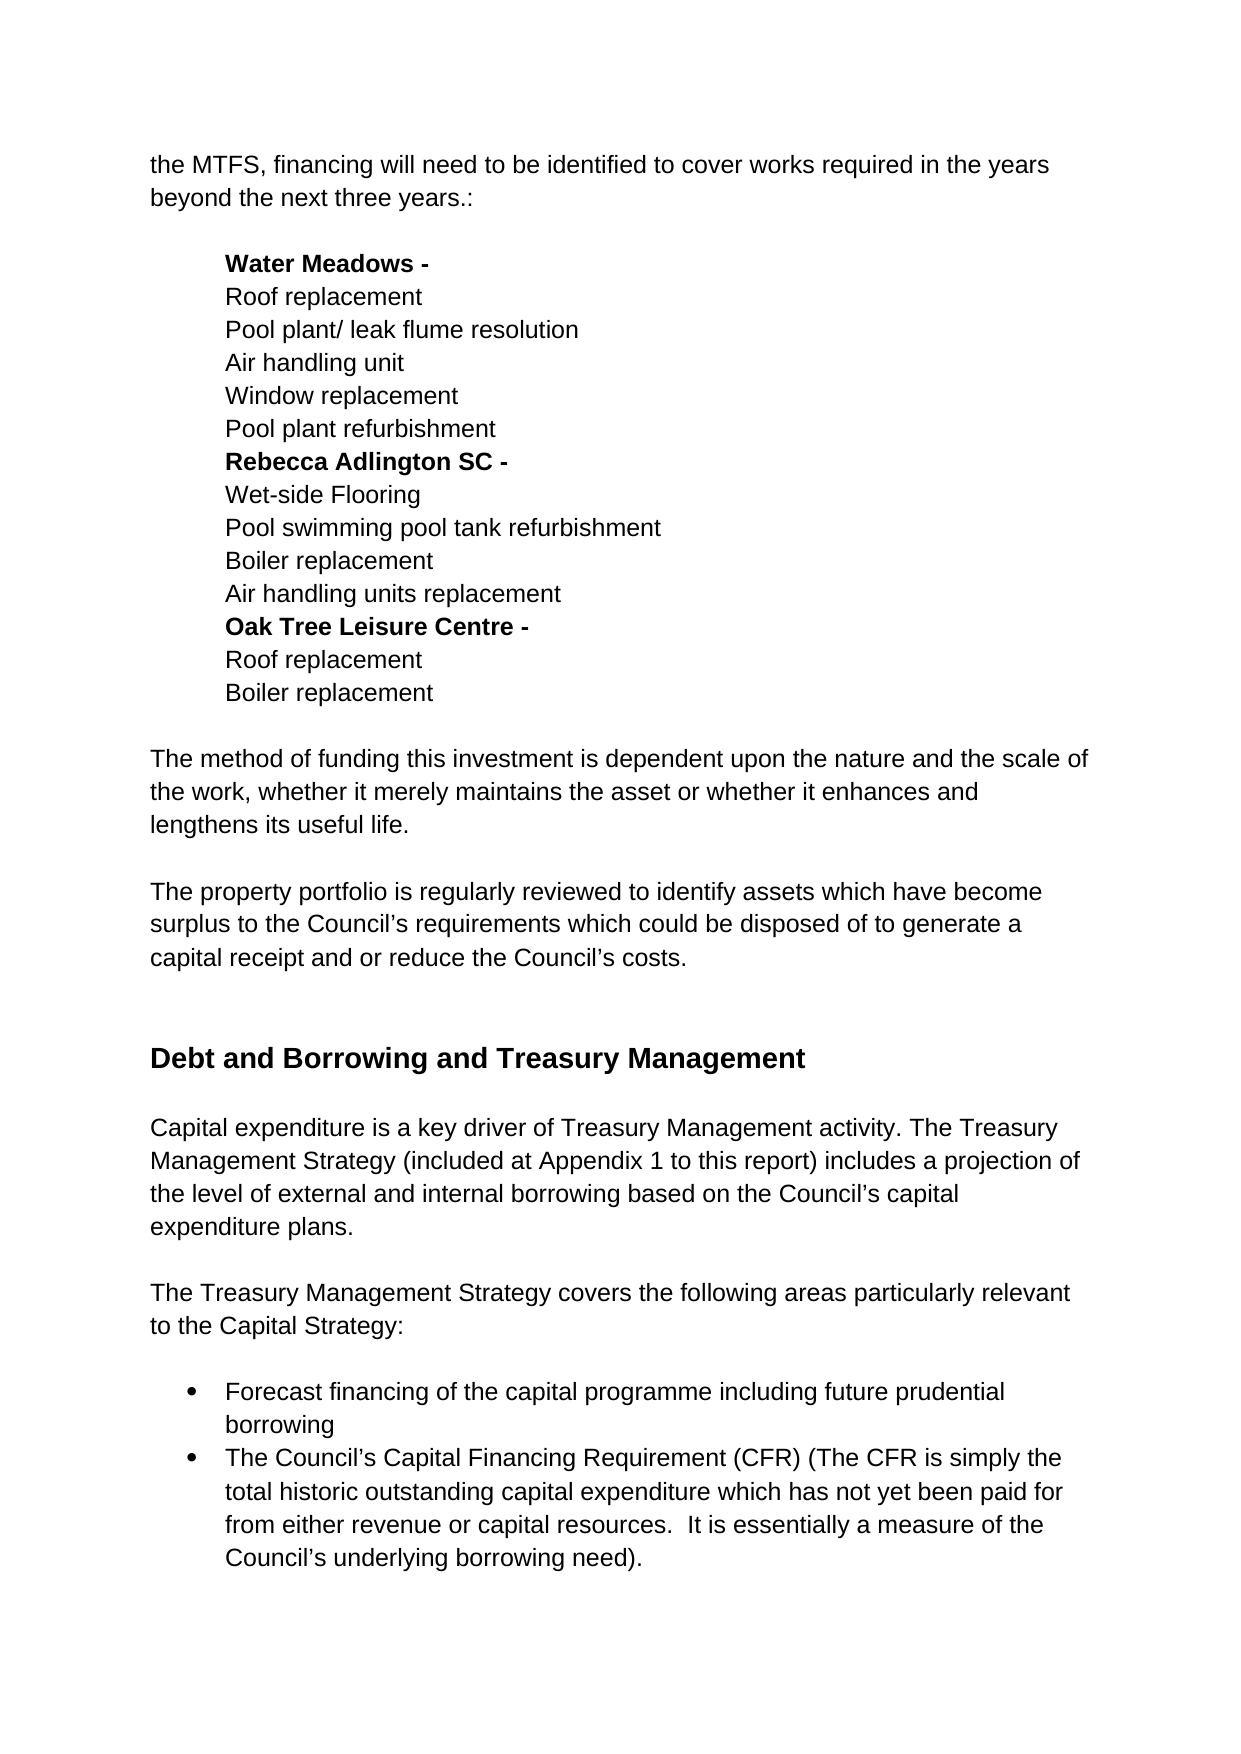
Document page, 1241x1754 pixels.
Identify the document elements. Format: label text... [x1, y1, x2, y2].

text Air handling unit [225, 348, 1090, 377]
text Pool plant refurbishment [225, 414, 1090, 443]
text Boiler replacement [150, 678, 1090, 707]
text The Treasury Management Strategy covers the following areas particularly relevant to the Capital Strategy: [150, 1278, 1090, 1340]
text Debt and Borrowing and Treasury Management [150, 1042, 1090, 1075]
text The property portfolio is regularly reviewed to identify assets which have become surplus to the Council’s requirements which could be disposed of to generate a capital receipt and or reduce the Council’s costs. [150, 876, 1090, 971]
text Wet-side Flooring [150, 480, 1090, 509]
text Window replacement [225, 381, 1090, 410]
text Roof replacement [150, 645, 1090, 674]
text Roof replacement [225, 282, 1090, 311]
text Boiler replacement [150, 546, 1090, 575]
list The Council’s Capital Financing Requirement (CFR) (The CFR is simply the total historic outstanding capital expenditure which has not yet been paid for from either revenue or capital resources. It is essentially a measure of the Council’s underlying borrowing need). [187, 1443, 1090, 1571]
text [150, 150, 1090, 212]
list Forecast financing of the capital programme including future prudential borrowing [187, 1377, 1090, 1439]
text The method of funding this investment is dependent upon the nature and the scale of the work, whether it merely maintains the asset or whether it enhances and lengthens its useful life. [150, 744, 1090, 839]
text Air handling units replacement [150, 579, 1090, 608]
text Water Meadows - [225, 249, 1090, 278]
text Pool swimming pool tank refurbishment [150, 513, 1090, 542]
text Pool plant/ leak flume resolution [225, 315, 1090, 344]
text Capital expenditure is a key driver of Treasury Management activity. The Treasury Management Strategy (included at Appendix 1 to this report) includes a projection of the level of external and internal borrowing based on the Council’s capital expenditure plans. [150, 1113, 1090, 1241]
text Oak Tree Leisure Centre - [150, 612, 1090, 641]
text Rebecca Adlington SC - [150, 447, 1090, 476]
